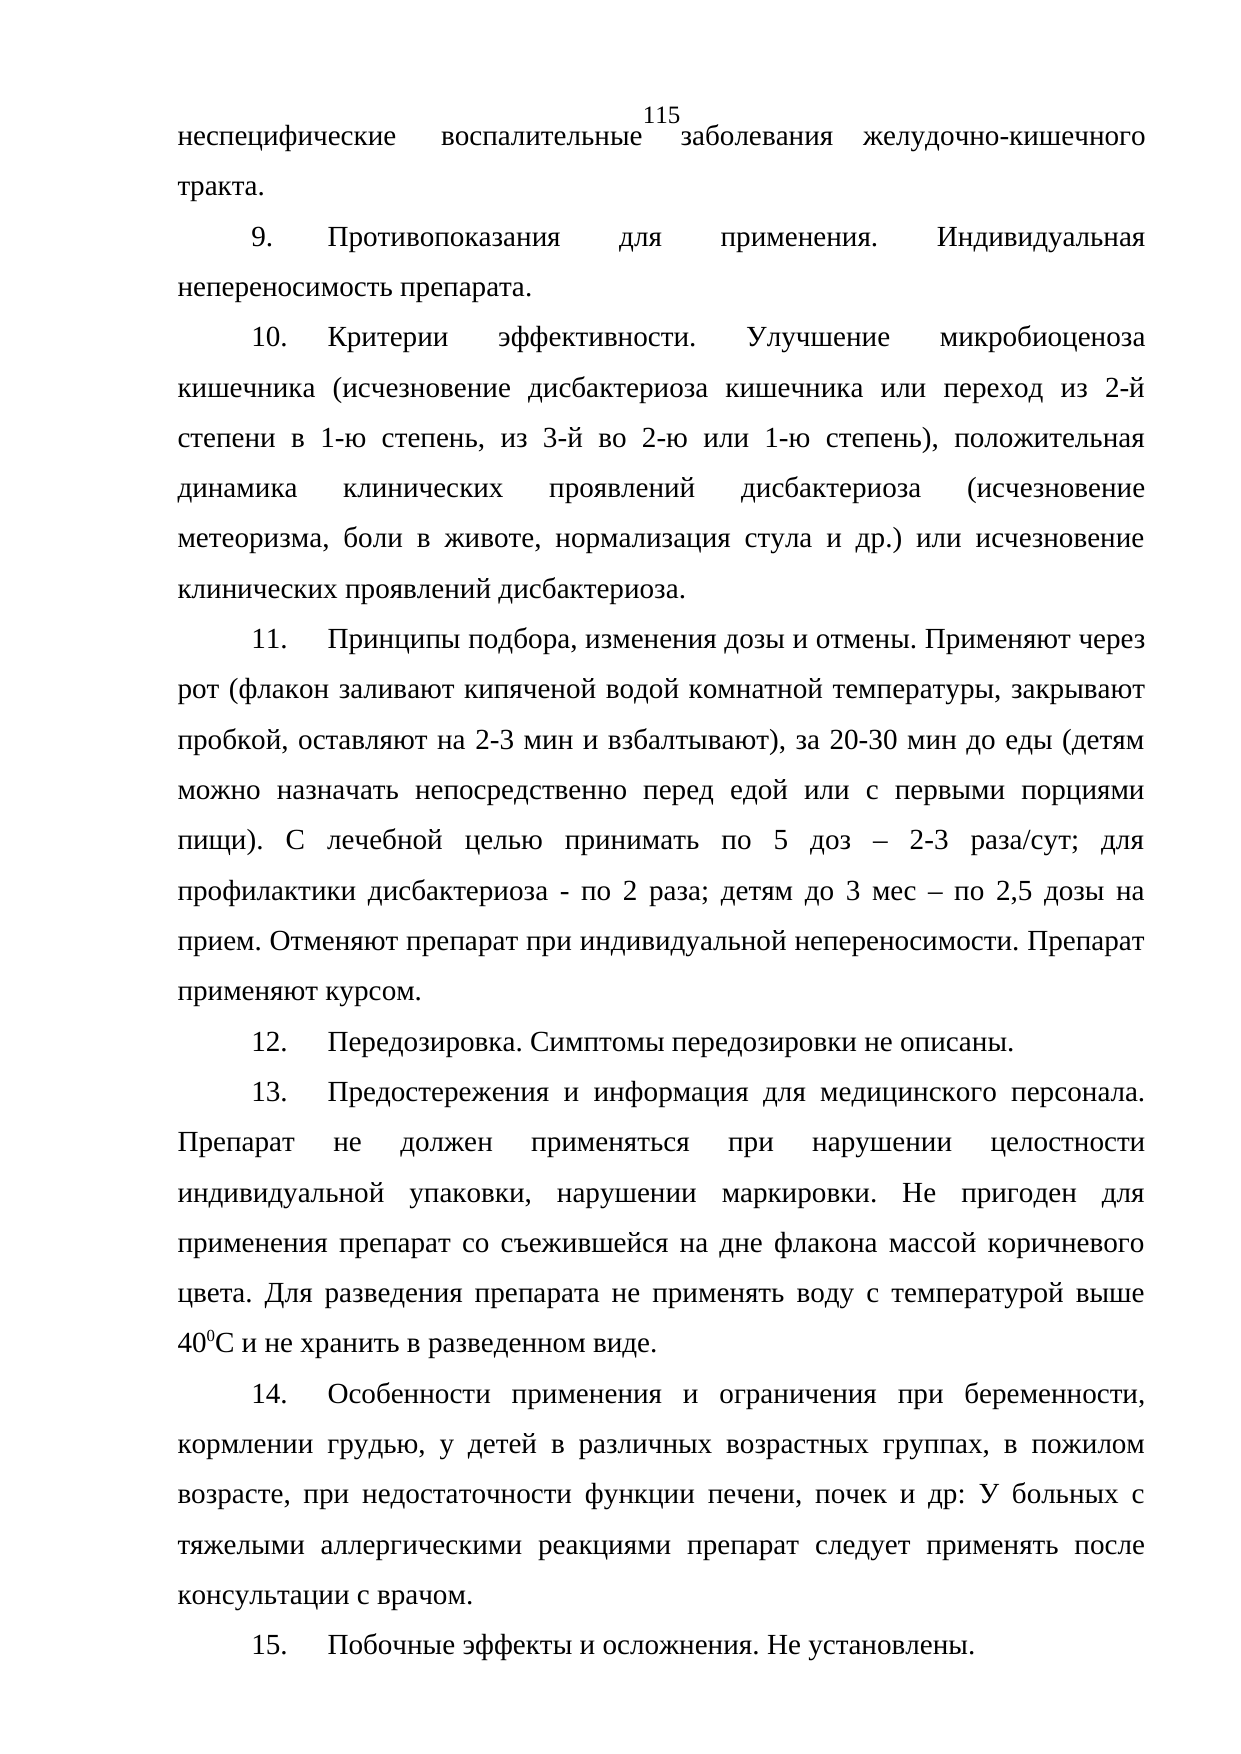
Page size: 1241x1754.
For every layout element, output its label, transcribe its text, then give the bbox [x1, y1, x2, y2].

list Противопоказания для применения. Индивидуальная непереносимость препарата. [177, 219, 1146, 303]
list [177, 118, 1146, 202]
list Побочные эффекты и осложнения. Не установлены. [177, 1627, 1146, 1661]
list Передозировка. Симптомы передозировки не описаны. [177, 1024, 1146, 1057]
list Предостережения и информация для медицинского персонала. Препарат не должен применяться при нарушении целостности индивидуальной упаковки, нарушении маркировки. Не пригоден для применения препарат со съежившейся на дне флакона массой коричневого цвета. Для разведения препарата не применять воду с температурой выше 400С и не хранить в разведенном виде. [177, 1074, 1146, 1359]
list Критерии эффективности. Улучшение микробиоценоза кишечника (исчезновение дисбактериоза кишечника или переход из 2-й степени в 1-ю степень, из 3-й во 2-ю или 1-ю степень), положительная динамика клинических проявлений дисбактериоза (исчезновение метеоризма, боли в животе, нормализация стула и др.) или исчезновение клинических проявлений дисбактериоза. [177, 319, 1146, 604]
list Особенности применения и ограничения при беременности, кормлении грудью, у детей в различных возрастных группах, в пожилом возрасте, при недостаточности функции печени, почек и др: У больных с тяжелыми аллергическими реакциями препарат следует применять после консультации с врачом. [177, 1376, 1146, 1611]
list Принципы подбора, изменения дозы и отмены. Применяют через рот (флакон заливают кипяченой водой комнатной температуры, закрывают пробкой, оставляют на 2-3 мин и взбалтывают), за 20-30 мин до еды (детям можно назначать непосредственно перед едой или с первыми порциями пищи). С лечебной целью принимать по 5 доз – 2-3 раза/сут; для профилактики дисбактериоза - по 2 раза; детям до 3 мес – по 2,5 дозы на прием. Отменяют препарат при индивидуальной непереносимости. Препарат применяют курсом. [177, 621, 1146, 1007]
